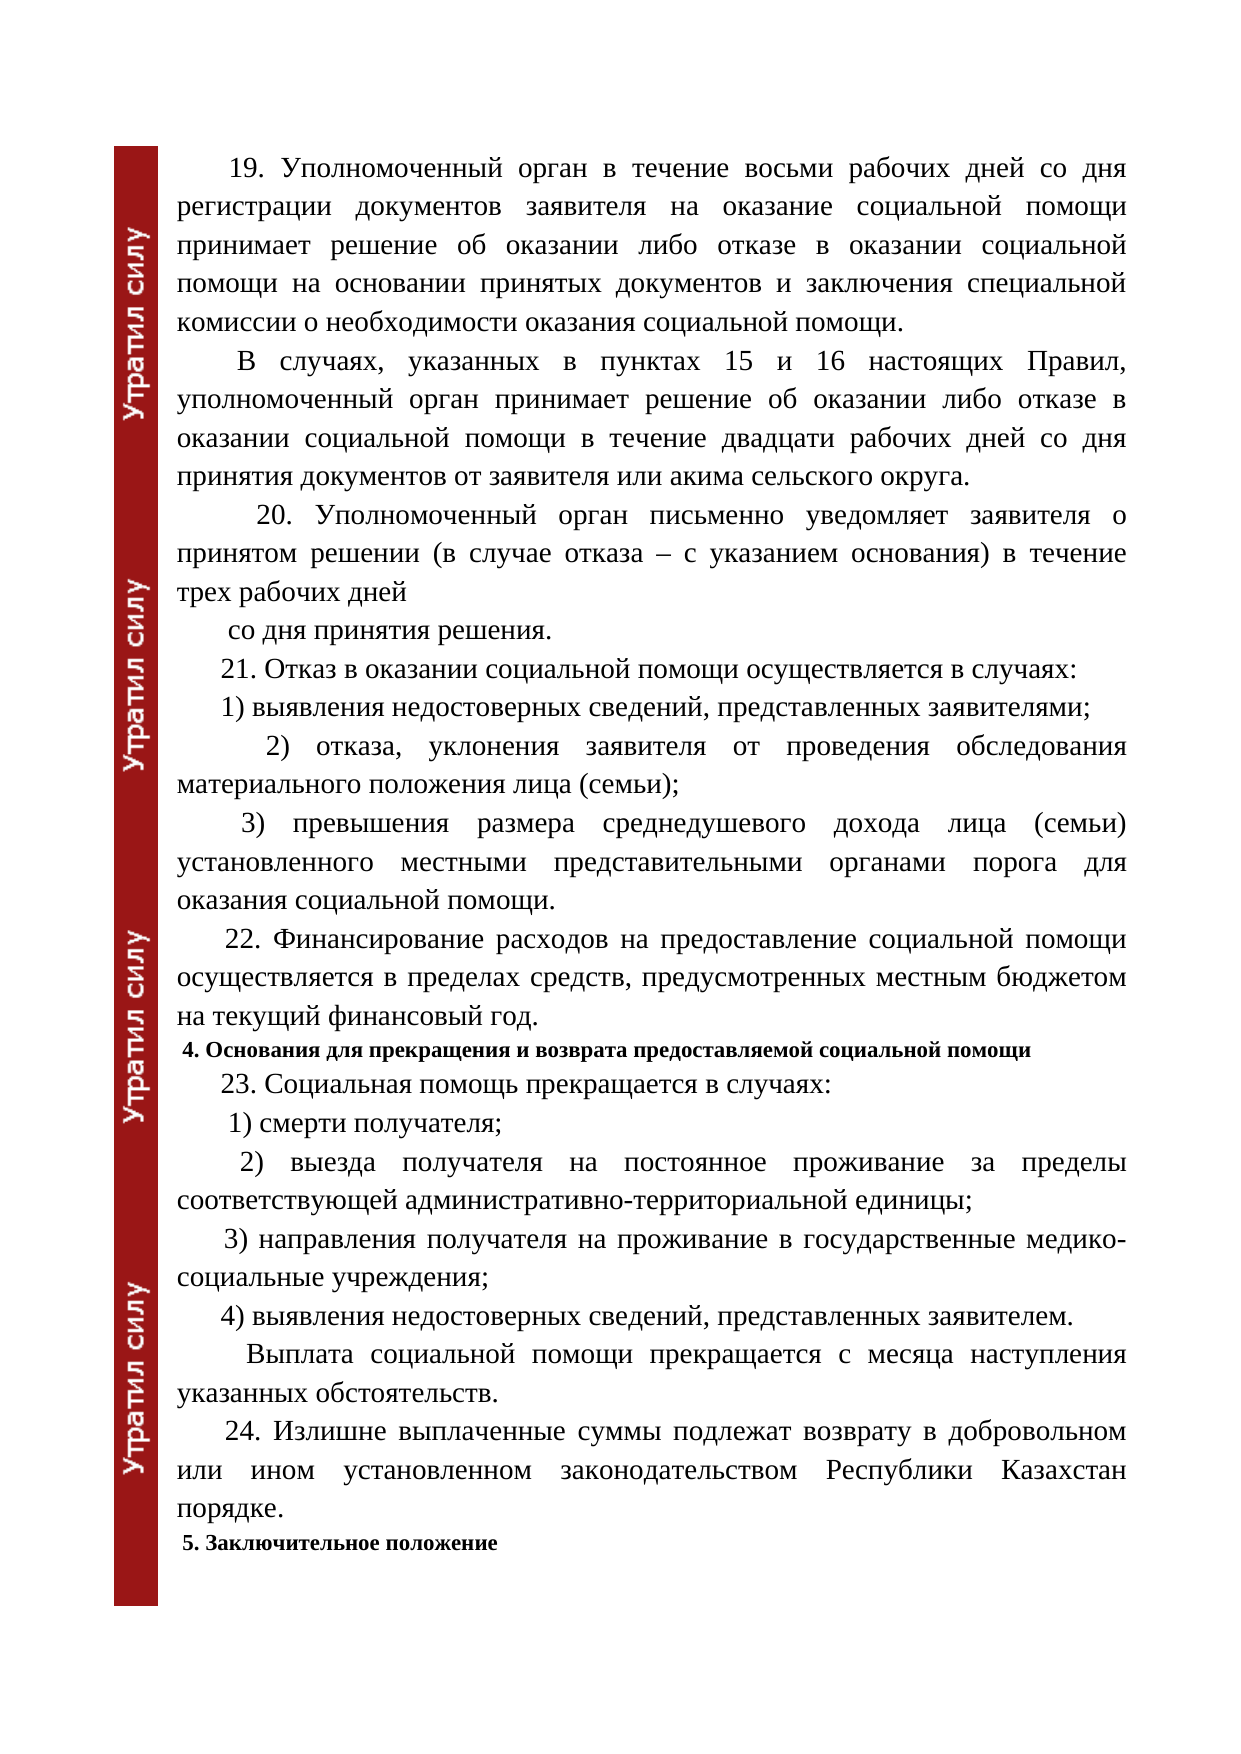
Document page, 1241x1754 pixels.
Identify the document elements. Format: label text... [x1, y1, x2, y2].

picture [114, 492, 158, 497]
picture [114, 1031, 158, 1036]
text 4) выявления недостоверных сведений, представленных заявителем. [112, 1298, 1128, 1331]
picture [114, 1216, 158, 1221]
picture [114, 1524, 158, 1529]
text 5. Заключительное положение [112, 1529, 1128, 1556]
picture [114, 1331, 158, 1336]
text 1) выявления недостоверных сведений, представленных заявителями; [112, 689, 1128, 723]
picture [114, 1100, 158, 1105]
picture [114, 1293, 158, 1298]
text 20. Уполномоченный орган письменно уведомляет заявителя о принятом решении (в случае отказа – с указанием основания) в течение трех рабочих дней [112, 497, 1128, 607]
picture [114, 146, 158, 150]
picture [114, 338, 158, 343]
text 2) выезда получателя на постоянное проживание за пределы соответствующей административно-территориальной единицы; [112, 1144, 1128, 1216]
text 19. Уполномоченный орган в течение восьми рабочих дней со дня регистрации документов заявителя на оказание социальной помощи принимает решение об оказании либо отказе в оказании социальной помощи на основании принятых документов и заключения специальной комиссии о необходимости оказания социальной помощи. [112, 150, 1128, 338]
picture [114, 800, 158, 805]
picture [114, 607, 158, 612]
text В случаях, указанных в пунктах 15 и 16 настоящих Правил, уполномоченный орган принимает решение об оказании либо отказе в оказании социальной помощи в течение двадцати рабочих дней со дня принятия документов от заявителя или акима сельского округа. [112, 343, 1128, 492]
picture [114, 1063, 158, 1067]
picture [114, 723, 158, 728]
text 4. Основания для прекращения и возврата предоставляемой социальной помощи [112, 1036, 1128, 1063]
text со дня принятия решения. [112, 612, 1128, 646]
text 21. Отказ в оказании социальной помощи осуществляется в случаях: [112, 651, 1128, 684]
picture [114, 1139, 158, 1144]
text 22. Финансирование расходов на предоставление социальной помощи осуществляется в пределах средств, предусмотренных местным бюджетом на текущий финансовый год. [112, 921, 1128, 1031]
text Выплата социальной помощи прекращается с месяца наступления указанных обстоятельств. [112, 1336, 1128, 1408]
picture [114, 684, 158, 689]
text 24. Излишне выплаченные суммы подлежат возврату в добровольном или ином установленном законодательством Республики Казахстан порядке. [112, 1413, 1128, 1524]
text 2) отказа, уклонения заявителя от проведения обследования материального положения лица (семьи); [112, 728, 1128, 800]
picture [114, 646, 158, 651]
text 23. Социальная помощь прекращается в случаях: [112, 1067, 1128, 1100]
picture [114, 1556, 158, 1606]
picture [114, 1408, 158, 1413]
text 1) смерти получателя; [112, 1105, 1128, 1139]
text 3) превышения размера среднедушевого дохода лица (семьи) установленного местными представительными органами порога для оказания социальной помощи. [112, 805, 1128, 916]
text 3) направления получателя на проживание в государственные медико-социальные учреждения; [112, 1221, 1128, 1293]
picture [114, 916, 158, 921]
